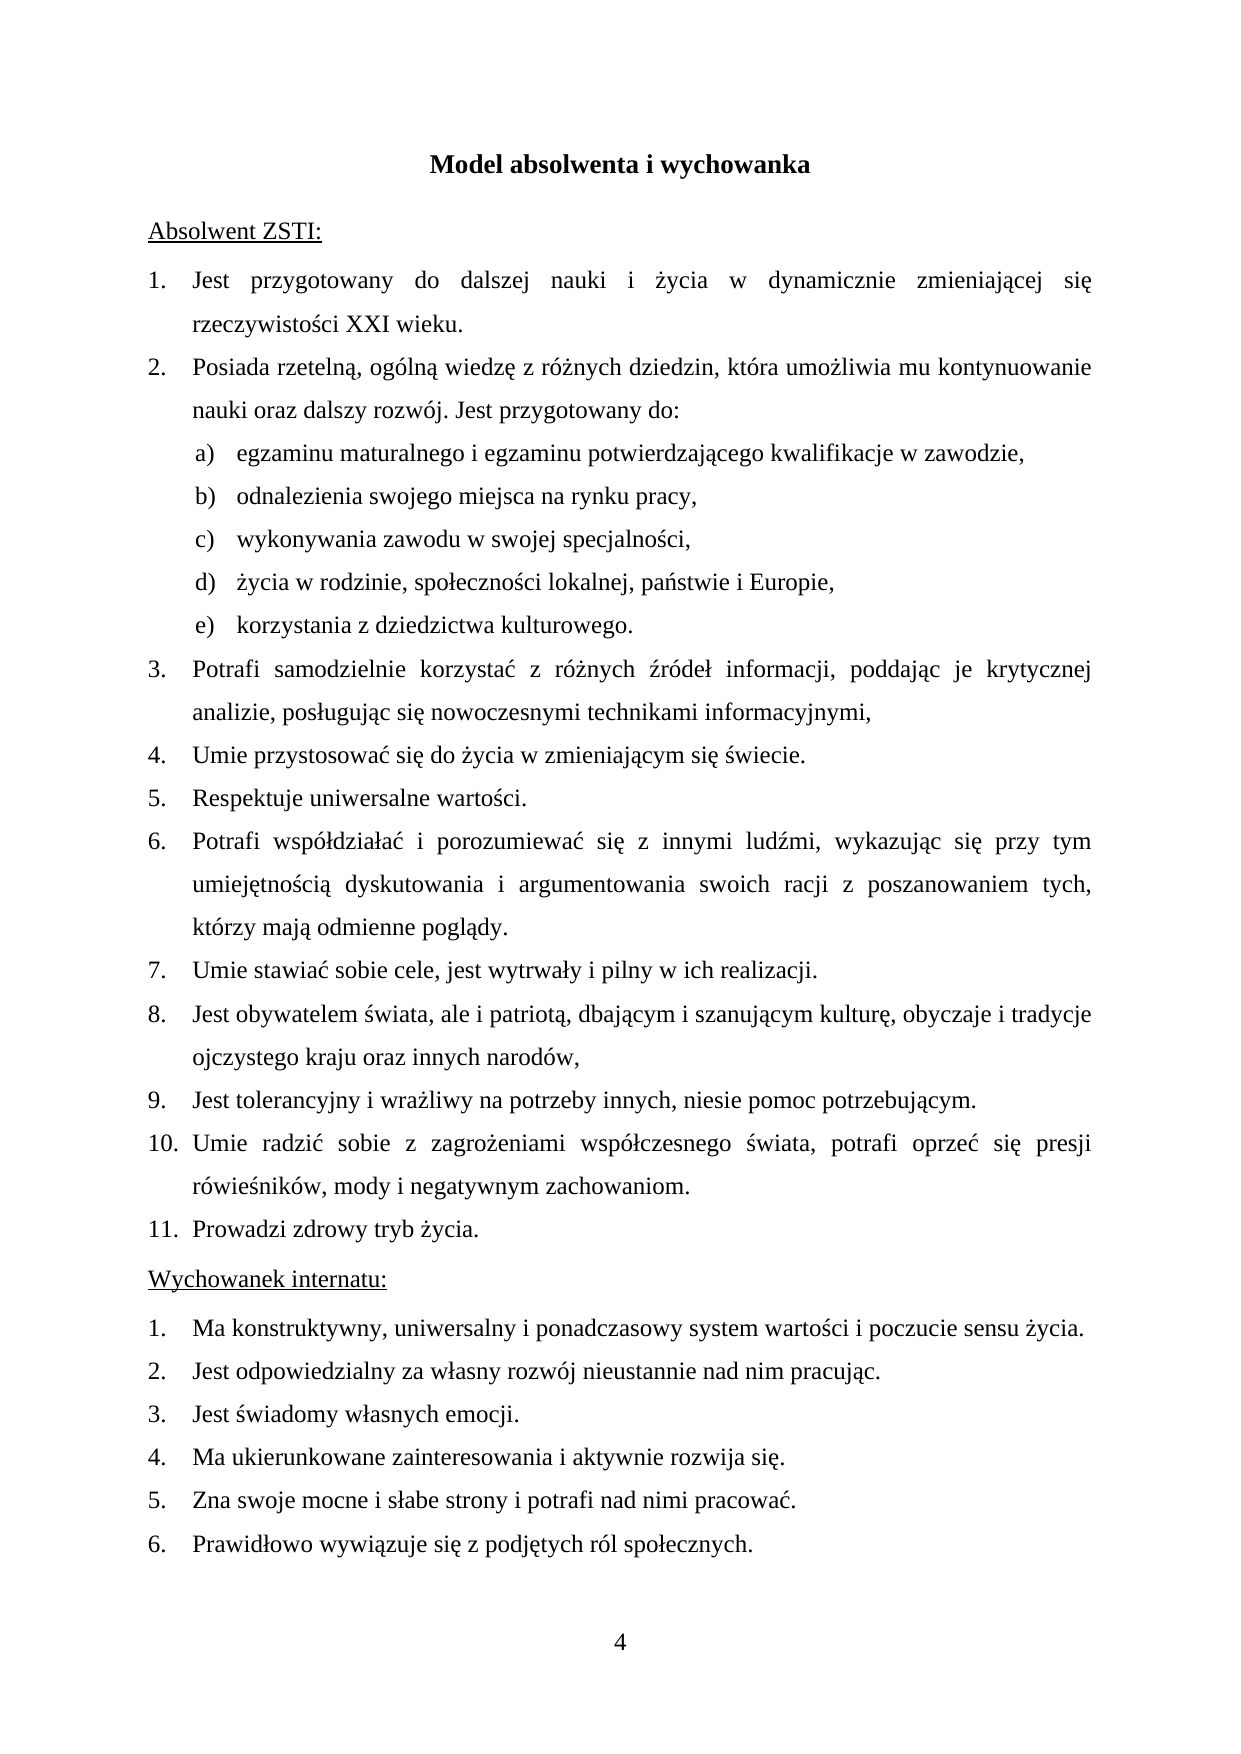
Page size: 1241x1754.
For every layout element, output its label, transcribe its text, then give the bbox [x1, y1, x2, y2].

list Umie stawiać sobie cele, jest wytrwały i pilny w ich realizacji. [148, 956, 1092, 984]
list Umie radzić sobie z zagrożeniami współczesnego świata, potrafi oprzeć się presji rówieśników, mody i negatywnym zachowaniom. [148, 1128, 1092, 1200]
list Respektuje uniwersalne wartości. [148, 783, 1092, 812]
list odnalezienia swojego miejsca na rynku pracy, [195, 481, 1092, 510]
list korzystania z dziedzictwa kulturowego. [195, 611, 1092, 639]
list życia w rodzinie, społeczności lokalnej, państwie i Europie, [195, 567, 1092, 596]
text Wychowanek internatu: [148, 1264, 1092, 1292]
list Potrafi samodzielnie korzystać z różnych źródeł informacji, poddając je krytycznej analizie, posługując się nowoczesnymi technikami informacyjnymi, [148, 654, 1092, 726]
list Prowadzi zdrowy tryb życia. [148, 1214, 1092, 1243]
list Prawidłowo wywiązuje się z podjętych ról społecznych. [148, 1529, 1092, 1557]
list Jest tolerancyjny i wrażliwy na potrzeby innych, niesie pomoc potrzebującym. [148, 1085, 1092, 1114]
list Zna swoje mocne i słabe strony i potrafi nad nimi pracować. [148, 1486, 1092, 1514]
subtitle Model absolwenta i wychowanka [148, 148, 1092, 179]
list egzaminu maturalnego i egzaminu potwierdzającego kwalifikacje w zawodzie, [195, 438, 1092, 467]
list Ma konstruktywny, uniwersalny i ponadczasowy system wartości i poczucie sensu życia. [148, 1313, 1092, 1342]
list Jest odpowiedzialny za własny rozwój nieustannie nad nim pracując. [148, 1356, 1092, 1385]
list wykonywania zawodu w swojej specjalności, [195, 524, 1092, 553]
list Ma ukierunkowane zainteresowania i aktywnie rozwija się. [148, 1442, 1092, 1471]
text Absolwent ZSTI: [148, 216, 1092, 245]
list Posiada rzetelną, ogólną wiedzę z różnych dziedzin, która umożliwia mu kontynuowanie nauki oraz dalszy rozwój. Jest przygotowany do: [148, 352, 1092, 424]
list Jest przygotowany do dalszej nauki i życia w dynamicznie zmieniającej się rzeczywistości XXI wieku. [148, 266, 1092, 337]
list Potrafi współdziałać i porozumiewać się z innymi ludźmi, wykazując się przy tym umiejętnością dyskutowania i argumentowania swoich racji z poszanowaniem tych, którzy mają odmienne poglądy. [148, 826, 1092, 941]
list Umie przystosować się do życia w zmieniającym się świecie. [148, 740, 1092, 769]
list Jest obywatelem świata, ale i patriotą, dbającym i szanującym kulturę, obyczaje i tradycje ojczystego kraju oraz innych narodów, [148, 999, 1092, 1071]
list Jest świadomy własnych emocji. [148, 1399, 1092, 1428]
